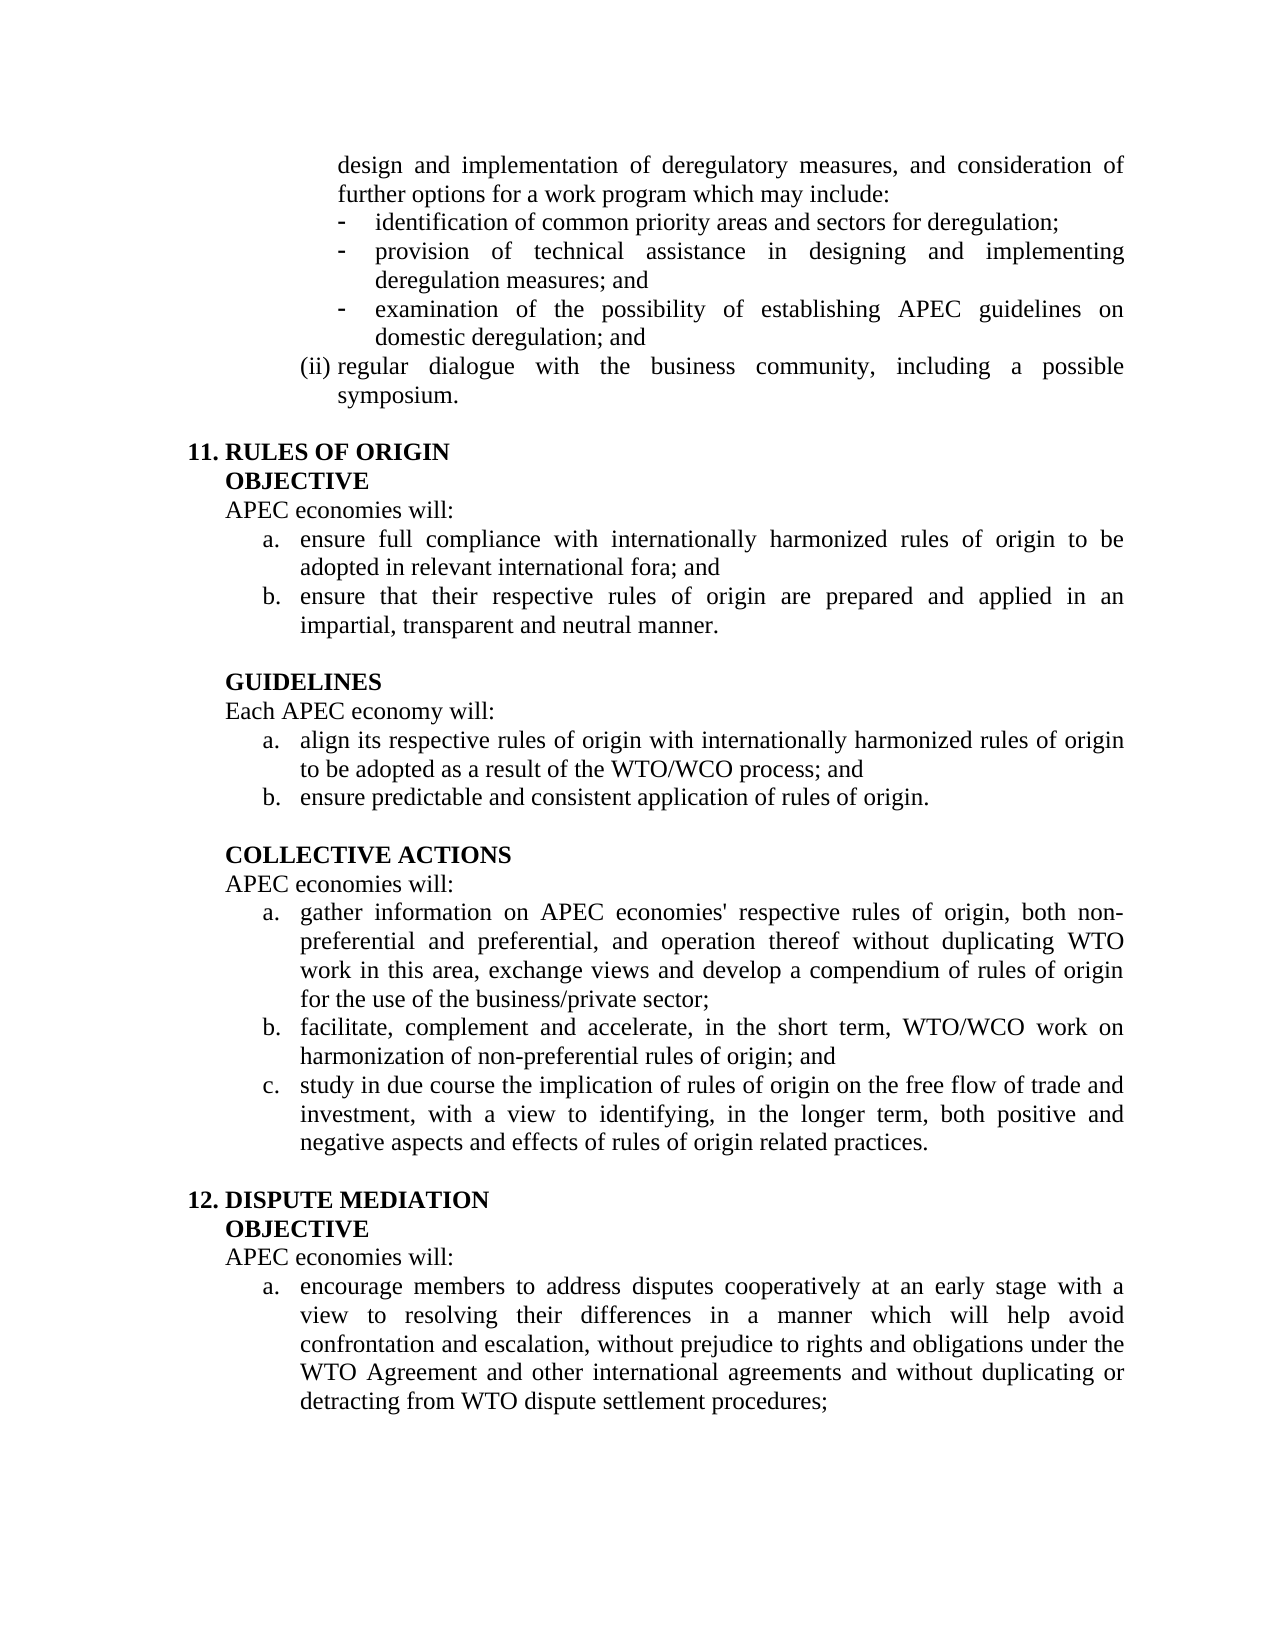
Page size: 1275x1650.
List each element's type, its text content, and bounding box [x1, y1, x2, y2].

list regular dialogue with the business community, including a possible symposium. [300, 351, 1125, 409]
list identification of common priority areas and sectors for deregulation; [337, 207, 1125, 236]
list encourage members to address disputes cooperatively at an early stage with a view to resolving their differences in a manner which will help avoid confrontation and escalation, without prejudice to rights and obligations under the WTO Agreement and other international agreements and without duplicating or detracting from WTO dispute settlement procedures; [262, 1271, 1125, 1415]
text APEC economies will: [225, 869, 1087, 897]
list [300, 150, 1125, 207]
text OBJECTIVE [225, 1214, 1125, 1242]
list ensure full compliance with internationally harmonized rules of origin to be adopted in relevant international fora; and [262, 524, 1125, 581]
list study in due course the implication of rules of origin on the free flow of trade and investment, with a view to identifying, in the longer term, both positive and negative aspects and effects of rules of origin related practices. [262, 1070, 1125, 1156]
text APEC economies will: [225, 1242, 1087, 1271]
list ensure predictable and consistent application of rules of origin. [262, 782, 1087, 811]
text COLLECTIVE ACTIONS [225, 840, 1087, 869]
text APEC economies will: [225, 495, 1087, 524]
list provision of technical assistance in designing and implementing deregulation measures; and [337, 236, 1125, 294]
list align its respective rules of origin with internationally harmonized rules of origin to be adopted as a result of the WTO/WCO process; and [262, 725, 1125, 782]
text OBJECTIVE [225, 466, 1087, 495]
list gather information on APEC economies' respective rules of origin, both non-preferential and preferential, and operation thereof without duplicating WTO work in this area, exchange views and develop a compendium of rules of origin for the use of the business/private sector; [262, 897, 1125, 1012]
text GUIDELINES Each APEC economy will: [225, 667, 1087, 725]
list examination of the possibility of establishing APEC guidelines on domestic deregulation; and [337, 294, 1125, 351]
text 11. RULES OF ORIGIN [187, 437, 1125, 466]
list ensure that their respective rules of origin are prepared and applied in an impartial, transparent and neutral manner. [262, 581, 1125, 639]
text 12. DISPUTE MEDIATION [187, 1185, 1125, 1214]
list facilitate, complement and accelerate, in the short term, WTO/WCO work on harmonization of non-preferential rules of origin; and [262, 1012, 1125, 1070]
